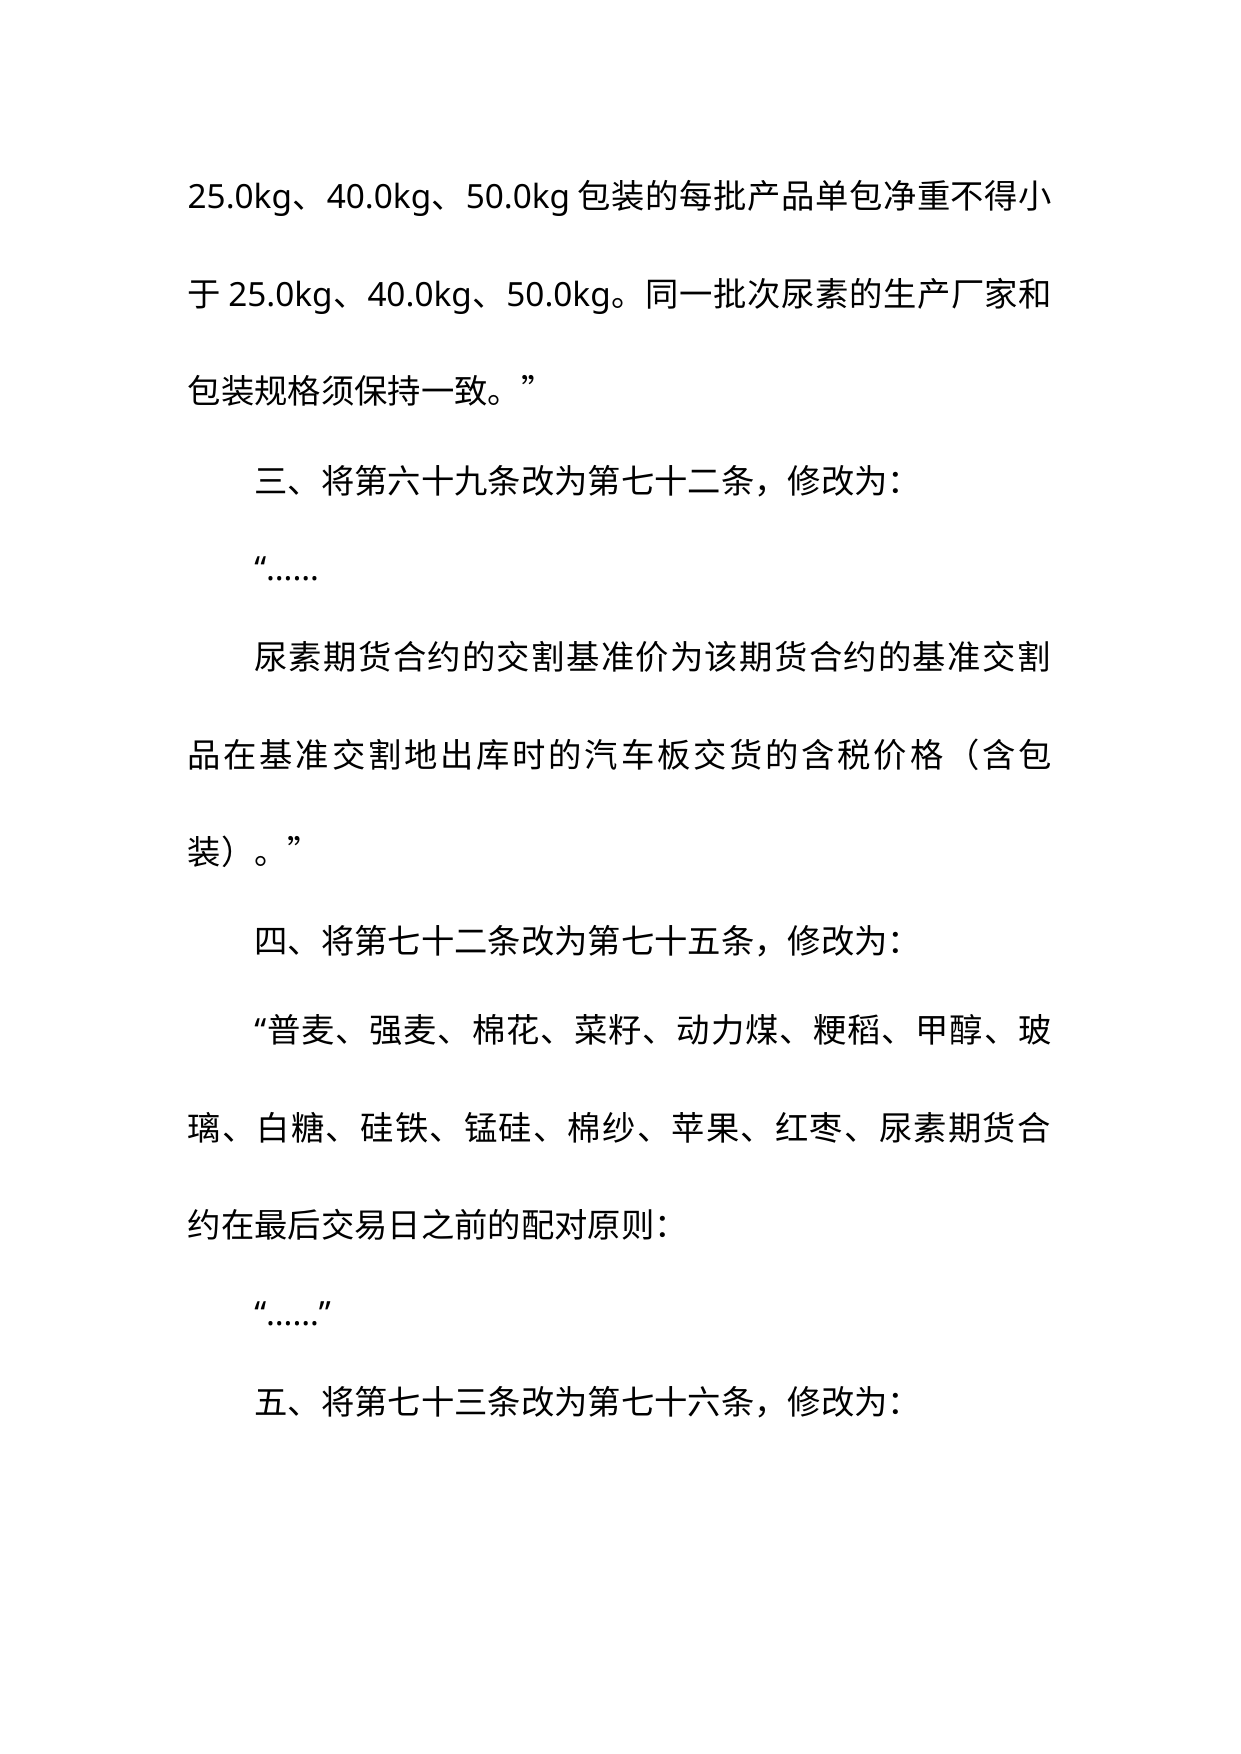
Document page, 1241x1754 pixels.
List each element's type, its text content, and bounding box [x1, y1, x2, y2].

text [187, 162, 1053, 422]
text 四、将第七十二条改为第七十五条，修改为： [187, 907, 1053, 972]
text 五、将第七十三条改为第七十六条，修改为： [187, 1368, 1053, 1433]
text 三、将第六十九条改为第七十二条，修改为： [187, 446, 1053, 511]
text “…… [187, 535, 1053, 600]
text 尿素期货合约的交割基准价为该期货合约的基准交割品在基准交割地出库时的汽车板交货的含税价格（含包装）。” [187, 623, 1053, 883]
text “普麦、强麦、棉花、菜籽、动力煤、粳稻、甲醇、玻璃、白糖、硅铁、锰硅、棉纱、苹果、红枣、尿素期货合约在最后交易日之前的配对原则： [187, 996, 1053, 1256]
text “……” [187, 1280, 1053, 1345]
